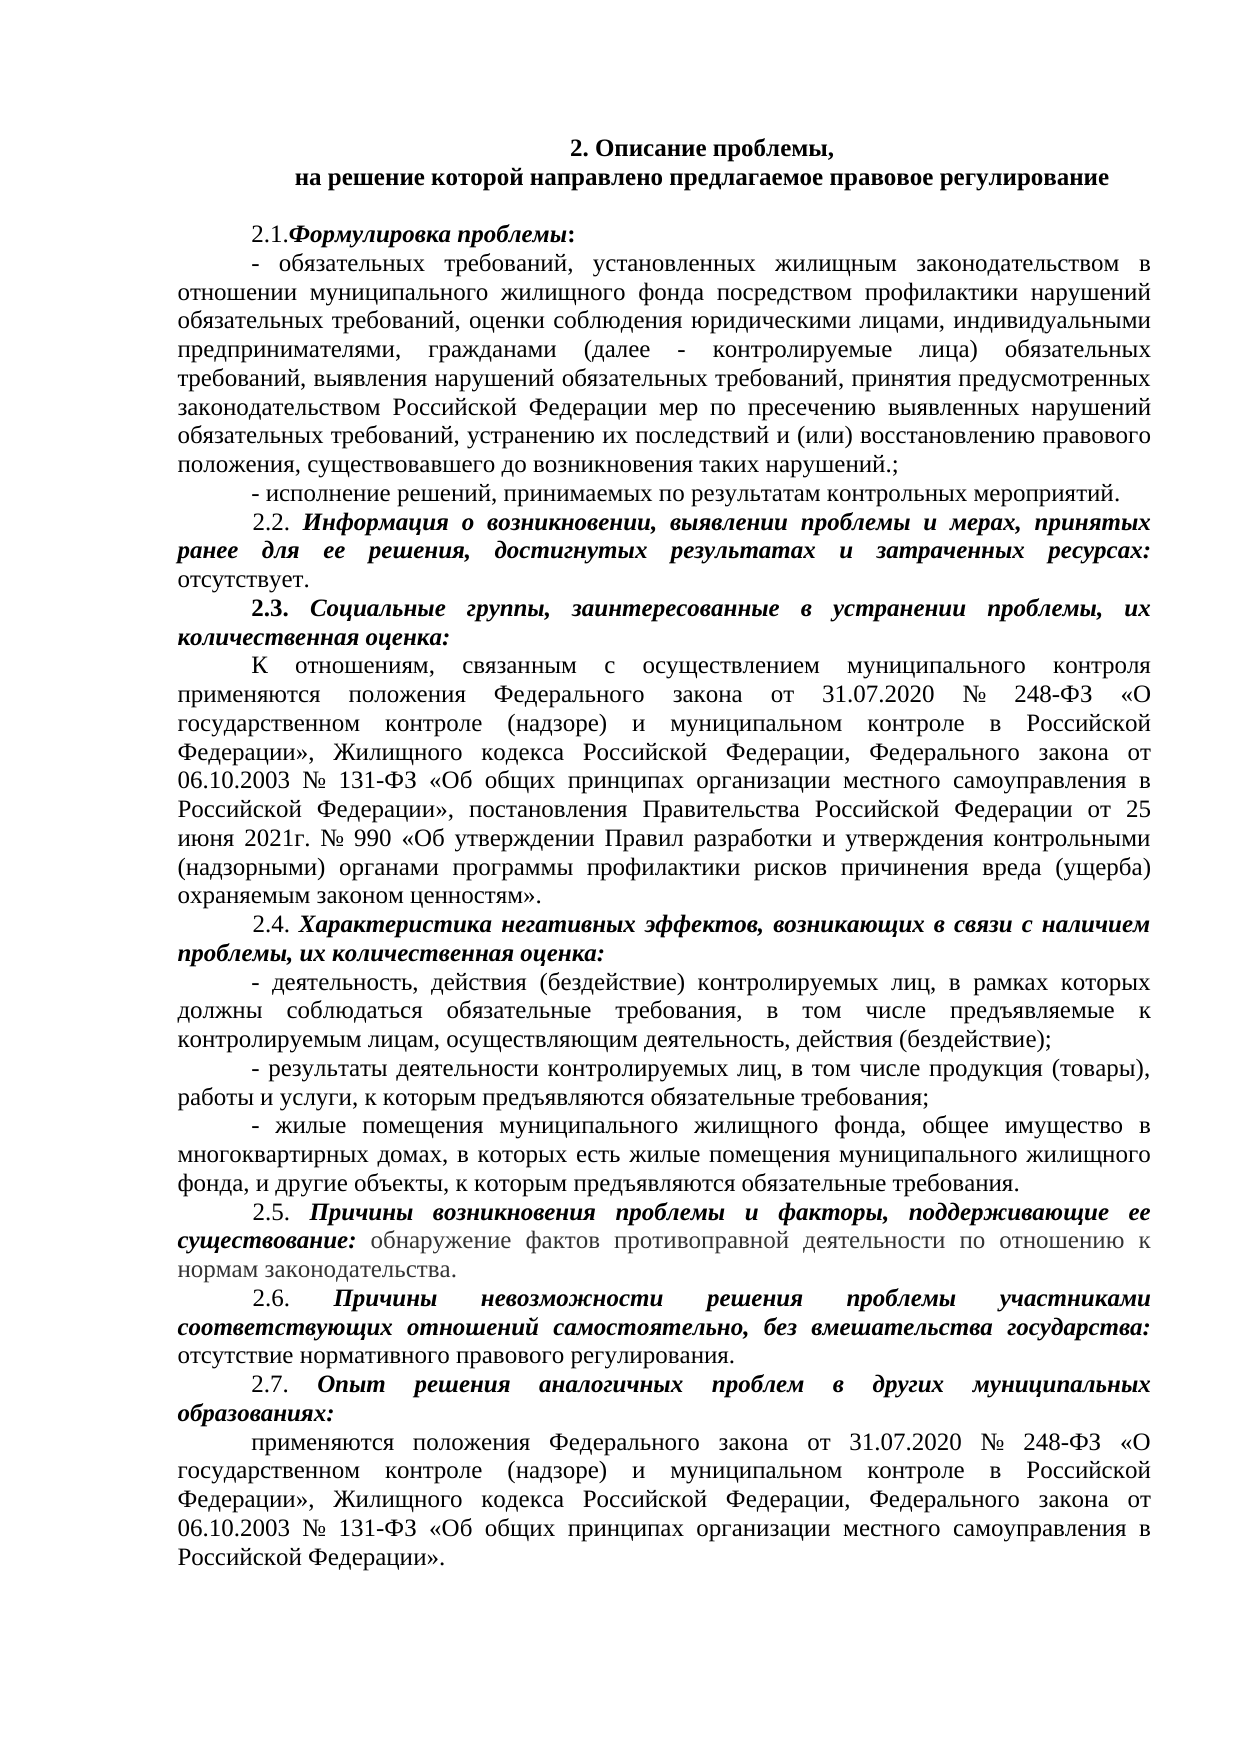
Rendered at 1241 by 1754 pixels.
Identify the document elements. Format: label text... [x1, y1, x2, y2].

text 2.1.Формулировка проблемы: [177, 219, 1152, 248]
text на решение которой направлено предлагаемое правовое регулирование [177, 162, 1152, 190]
text 2.5. Причины возникновения проблемы и факторы, поддерживающие ее существование: обнаружение фактов противоправной деятельности по отношению к нормам законодательства. [177, 1197, 1152, 1283]
text - исполнение решений, принимаемых по результатам контрольных мероприятий. [177, 478, 1152, 507]
text 2.2. Информация о возникновении, выявлении проблемы и мерах, принятых ранее для ее решения, достигнутых результатах и затраченных ресурсах: отсутствует. [177, 507, 1152, 593]
text 2.7. Опыт решения аналогичных проблем в других муниципальных образованиях: [177, 1369, 1152, 1427]
text 2.4. Характеристика негативных эффектов, возникающих в связи с наличием проблемы, их количественная оценка: [177, 909, 1152, 967]
text К отношениям, связанным с осуществлением муниципального контроля применяются положения Федерального закона от 31.07.2020 № 248-ФЗ «О государственном контроле (надзоре) и муниципальном контроле в Российской Федерации», Жилищного кодекса Российской Федерации, Федерального закона от 06.10.2003 № 131-ФЗ «Об общих принципах организации местного самоуправления в Российской Федерации», постановления Правительства Российской Федерации от 25 июня 2021г. № 990 «Об утверждении Правил разработки и утверждения контрольными (надзорными) органами программы профилактики рисков причинения вреда (ущерба) охраняемым законом ценностям». [177, 650, 1152, 909]
text применяются положения Федерального закона от 31.07.2020 № 248-ФЗ «О государственном контроле (надзоре) и муниципальном контроле в Российской Федерации», Жилищного кодекса Российской Федерации, Федерального закона от 06.10.2003 № 131-ФЗ «Об общих принципах организации местного самоуправления в Российской Федерации». [177, 1427, 1152, 1570]
text 2.6. Причины невозможности решения проблемы участниками соответствующих отношений самостоятельно, без вмешательства государства: отсутствие нормативного правового регулирования. [177, 1283, 1152, 1369]
text 2.3. Социальные группы, заинтересованные в устранении проблемы, их количественная оценка: [177, 593, 1152, 650]
text - деятельность, действия (бездействие) контролируемых лиц, в рамках которых должны соблюдаться обязательные требования, в том числе предъявляемые к контролируемым лицам, осуществляющим деятельность, действия (бездействие); [177, 967, 1152, 1053]
text - обязательных требований, установленных жилищным законодательством в отношении муниципального жилищного фонда посредством профилактики нарушений обязательных требований, оценки соблюдения юридическими лицами, индивидуальными предпринимателями, гражданами (далее - контролируемые лица) обязательных требований, выявления нарушений обязательных требований, принятия предусмотренных законодательством Российской Федерации мер по пресечению выявленных нарушений обязательных требований, устранению их последствий и (или) восстановлению правового положения, существовавшего до возникновения таких нарушений.; [177, 248, 1152, 478]
text 2. Описание проблемы, [177, 133, 1152, 162]
text - результаты деятельности контролируемых лиц, в том числе продукция (товары), работы и услуги, к которым предъявляются обязательные требования; [177, 1053, 1152, 1110]
text - жилые помещения муниципального жилищного фонда, общее имущество в многоквартирных домах, в которых есть жилые помещения муниципального жилищного фонда, и другие объекты, к которым предъявляются обязательные требования. [177, 1110, 1152, 1197]
